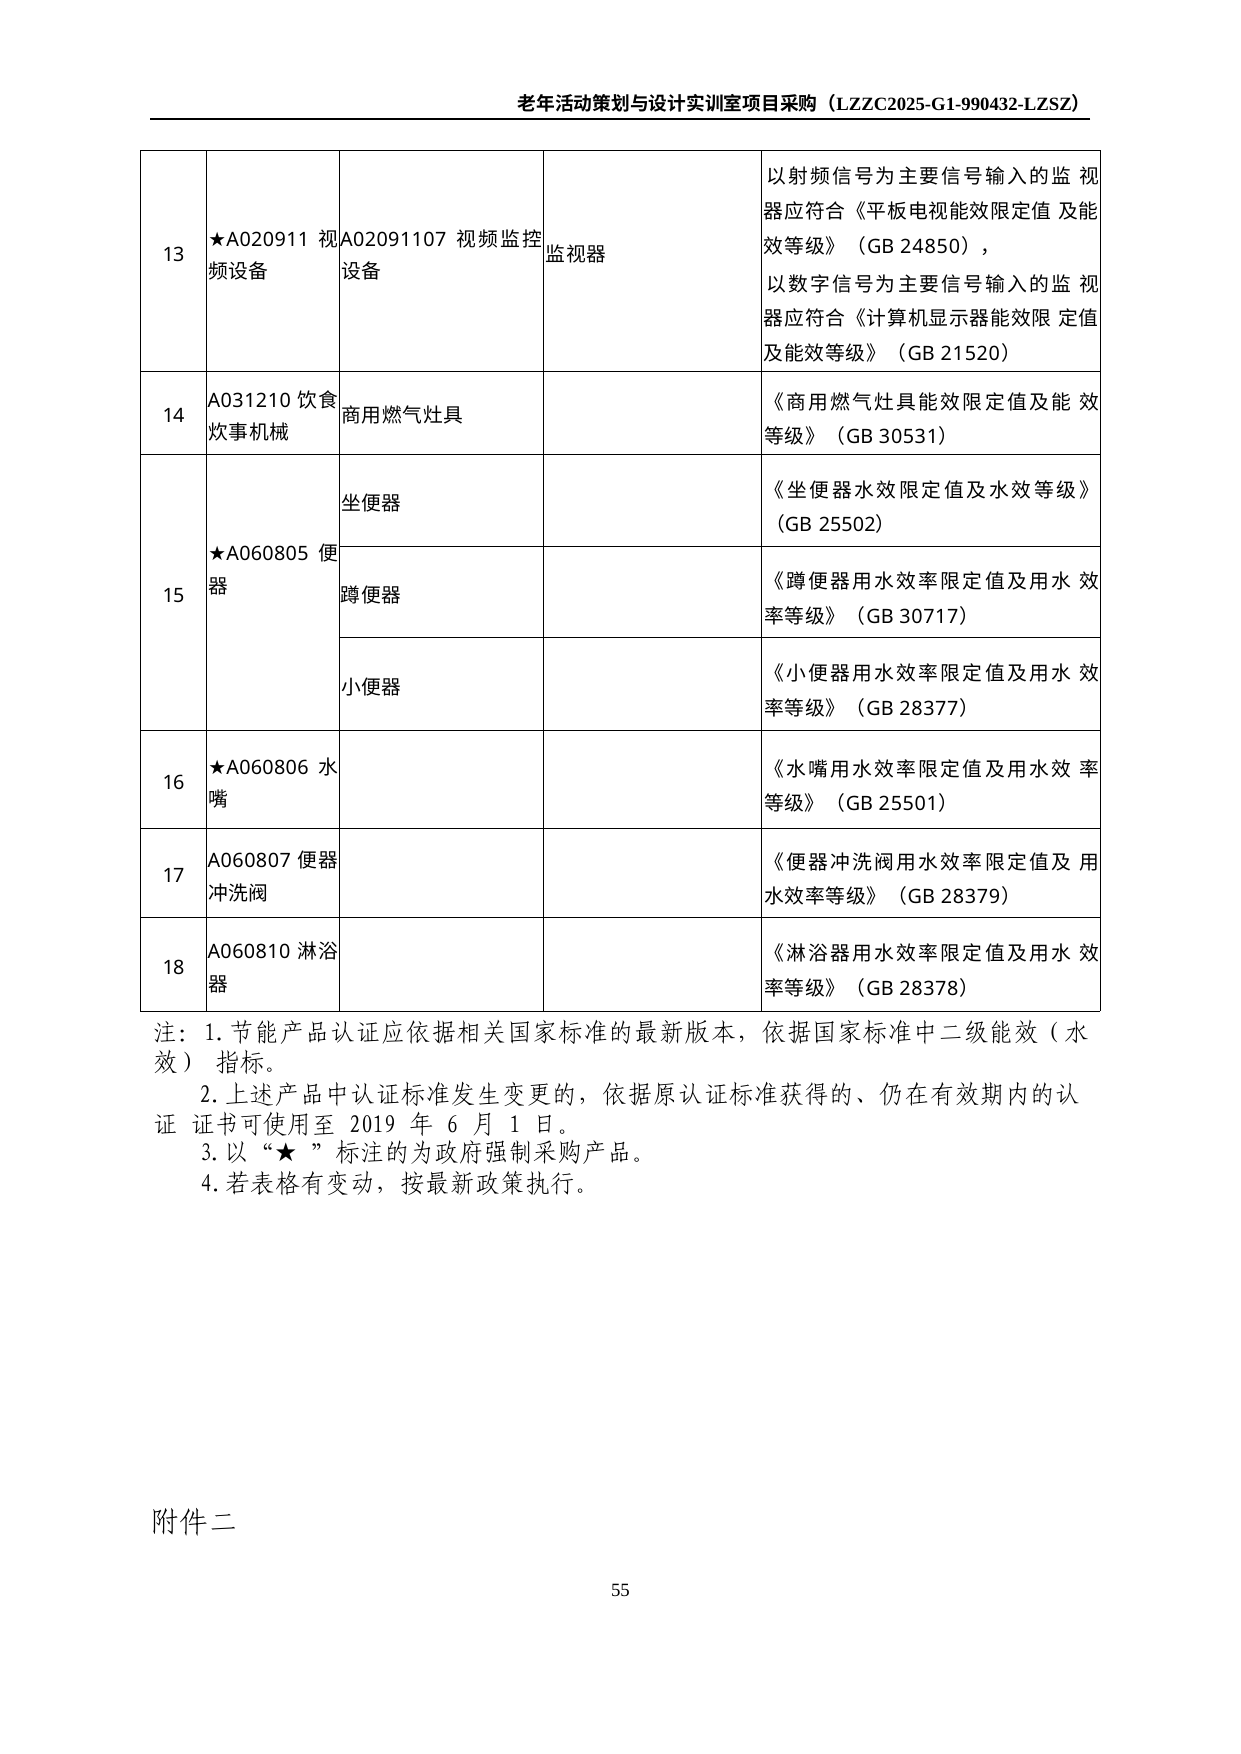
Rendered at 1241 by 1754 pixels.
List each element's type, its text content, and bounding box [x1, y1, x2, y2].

table_cell A031210 饮食 炊事机械 [207, 372, 339, 454]
text 2.上述产品中认证标准发生变更的，依据原认证标准获得的、仍在有效期内的认证 证书可使用至 2019 年 6 月 1 日。 [153, 1079, 1080, 1137]
table_cell 《坐便器水效限定值及水效等级》 （GB 25502） [762, 455, 1100, 546]
table_cell 监视器 [544, 151, 761, 371]
text 3.以“★ ”标注的为政府强制采购产品。 [199, 1141, 1090, 1167]
table_cell 小便器 [340, 638, 543, 730]
text 4.若表格有变动，按最新政策执行。 [150, 1167, 1090, 1196]
table_cell [544, 731, 761, 828]
table_cell 13 [141, 151, 206, 371]
table_cell 蹲便器 [340, 547, 543, 637]
table_cell 14 [141, 372, 206, 454]
table_cell 15 [141, 455, 206, 730]
table_cell 《蹲便器用水效率限定值及用水 效率等级》（GB 30717） [762, 547, 1100, 637]
table_cell [340, 918, 543, 1011]
table_cell ★A060806 水 嘴 [207, 731, 339, 828]
table_cell [544, 829, 761, 917]
table_cell 商用燃气灶具 [340, 372, 543, 454]
table_cell [544, 372, 761, 454]
table_cell [544, 638, 761, 730]
table_cell A02091107 视频监控 设备 [340, 151, 543, 371]
table_cell 坐便器 [340, 455, 543, 546]
table_cell 以射频信号为主要信号输入的监 视器应符合《平板电视能效限定值 及能效等级》（GB 24850）， 以数字信号为主要信号输入的监 视器应符合《计算机显示器能效限 定值及能效等级》（GB 21520） [762, 151, 1100, 371]
table_cell 17 [141, 829, 206, 917]
table_cell [544, 455, 761, 546]
text 注：1.节能产品认证应依据相关国家标准的最新版本，依据国家标准中二级能效（水效） 指标。 [153, 1017, 1090, 1075]
table_cell 《水嘴用水效率限定值及用水效 率等级》（GB 25501） [762, 731, 1100, 828]
table_cell A060807 便器 冲洗阀 [207, 829, 339, 917]
table_cell ★A020911 视 频设备 [207, 151, 339, 371]
table_cell [544, 547, 761, 637]
table_cell 《商用燃气灶具能效限定值及能 效等级》（GB 30531） [762, 372, 1100, 454]
table_cell 《淋浴器用水效率限定值及用水 效率等级》（GB 28378） [762, 918, 1100, 1011]
table_cell A060810 淋浴 器 [207, 918, 339, 1011]
table_cell 16 [141, 731, 206, 828]
table_cell 18 [141, 918, 206, 1011]
table_cell [340, 731, 543, 828]
text 附件二 [150, 1503, 1090, 1536]
table_cell ★A060805 便 器 [207, 455, 339, 730]
table_cell [544, 918, 761, 1011]
table_cell 《便器冲洗阀用水效率限定值及 用水效率等级》（GB 28379） [762, 829, 1100, 917]
table_cell [340, 829, 543, 917]
table_cell 《小便器用水效率限定值及用水 效率等级》（GB 28377） [762, 638, 1100, 730]
